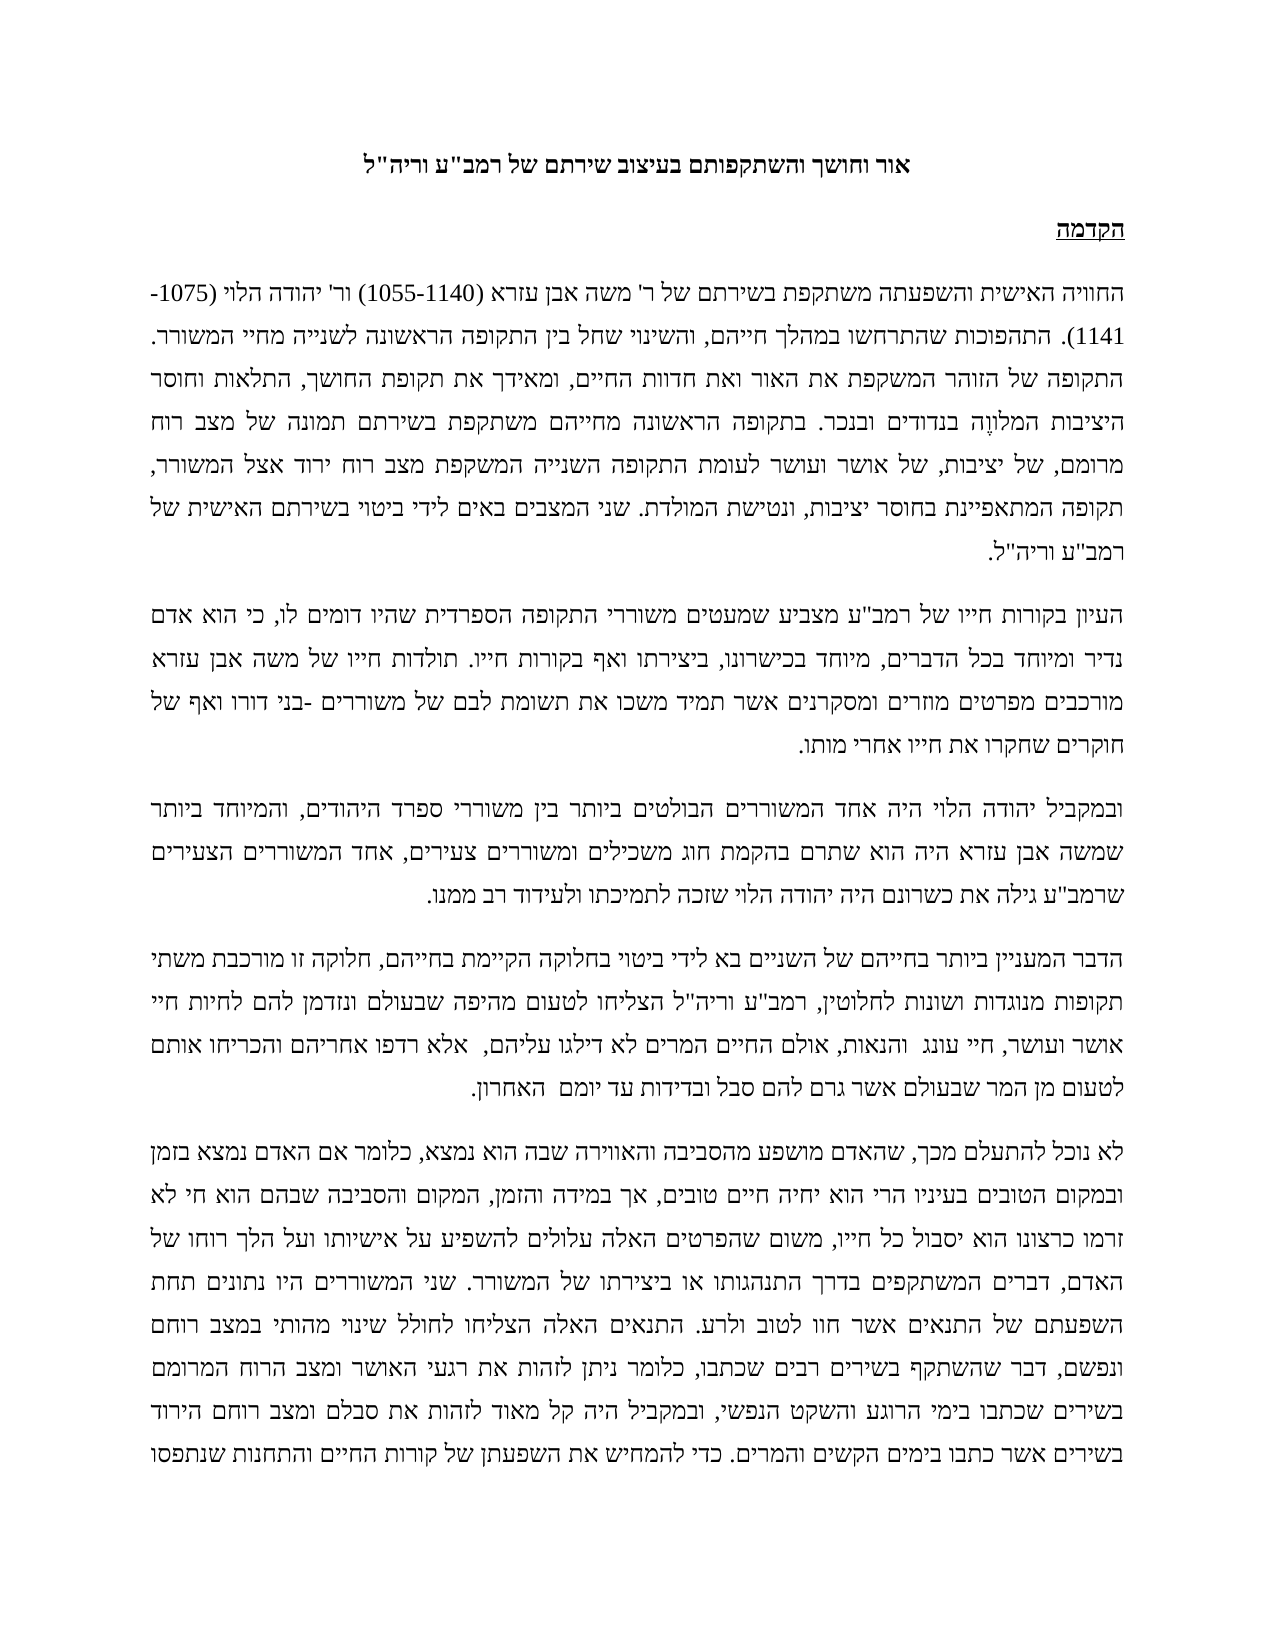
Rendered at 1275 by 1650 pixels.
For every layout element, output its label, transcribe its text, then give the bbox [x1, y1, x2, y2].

text העיון בקורות חייו של רמב"ע מצביע שמעטים משוררי התקופה הספרדית שהיו דומים לו, כי הוא אדם נדיר ומיוחד בכל הדברים, מיוחד בכישרונו, ביצירתו ואף בקורות חייו. תולדות חייו של משה אבן עזרא מורכבים מפרטים מוזרים ומסקרנים אשר תמיד משכו את תשומת לבם של משוררים -בני דורו ואף של חוקרים שחקרו את חייו אחרי מותו. [150, 601, 1125, 759]
text הדבר המעניין ביותר בחייהם של השניים בא לידי ביטוי בחלוקה הקיימת בחייהם, חלוקה זו מורכבת משתי תקופות מנוגדות ושונות לחלוטין, רמב"ע וריה"ל הצליחו לטעום מהיפה שבעולם ונזדמן להם לחיות חיי אושר ועושר, חיי עונג והנאות, אולם החיים המרים לא דילגו עליהם, אלא רדפו אחריהם והכריחו אותם לטעום מן המר שבעולם אשר גרם להם סבל ובדידות עד יומם האחרון. [150, 944, 1125, 1102]
text הקדמה [150, 214, 1125, 243]
text החוויה האישית והשפעתה משתקפת בשירתם של ר' משה אבן עזרא (1055-1140) ור' יהודה הלוי (1075- 1141). התהפוכות שהתרחשו במהלך חייהם, והשינוי שחל בין התקופה הראשונה לשנייה מחיי המשורר. התקופה של הזוהר המשקפת את האור ואת חדוות החיים, ומאידך את תקופת החושך, התלאות וחוסר היציבות המלווֶה בנדודים ובנכר. בתקופה הראשונה מחייהם משתקפת בשירתם תמונה של מצב רוח מרומם, של יציבות, של אושר ועושר לעומת התקופה השנייה המשקפת מצב רוח ירוד אצל המשורר, תקופה המתאפיינת בחוסר יציבות, ונטישת המולדת. שני המצבים באים לידי ביטוי בשירתם האישית של רמב"ע וריה"ל. [150, 278, 1125, 565]
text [150, 1137, 1125, 1468]
text ובמקביל יהודה הלוי היה אחד המשוררים הבולטים ביותר בין משוררי ספרד היהודים, והמיוחד ביותר שמשה אבן עזרא היה הוא שתרם בהקמת חוג משכילים ומשוררים צעירים, אחד המשוררים הצעירים שרמב"ע גילה את כשרונם היה יהודה הלוי שזכה לתמיכתו ולעידוד רב ממנו. [150, 794, 1125, 909]
text אור וחושך והשתקפותם בעיצוב שירתם של רמב"ע וריה"ל [150, 150, 1125, 179]
